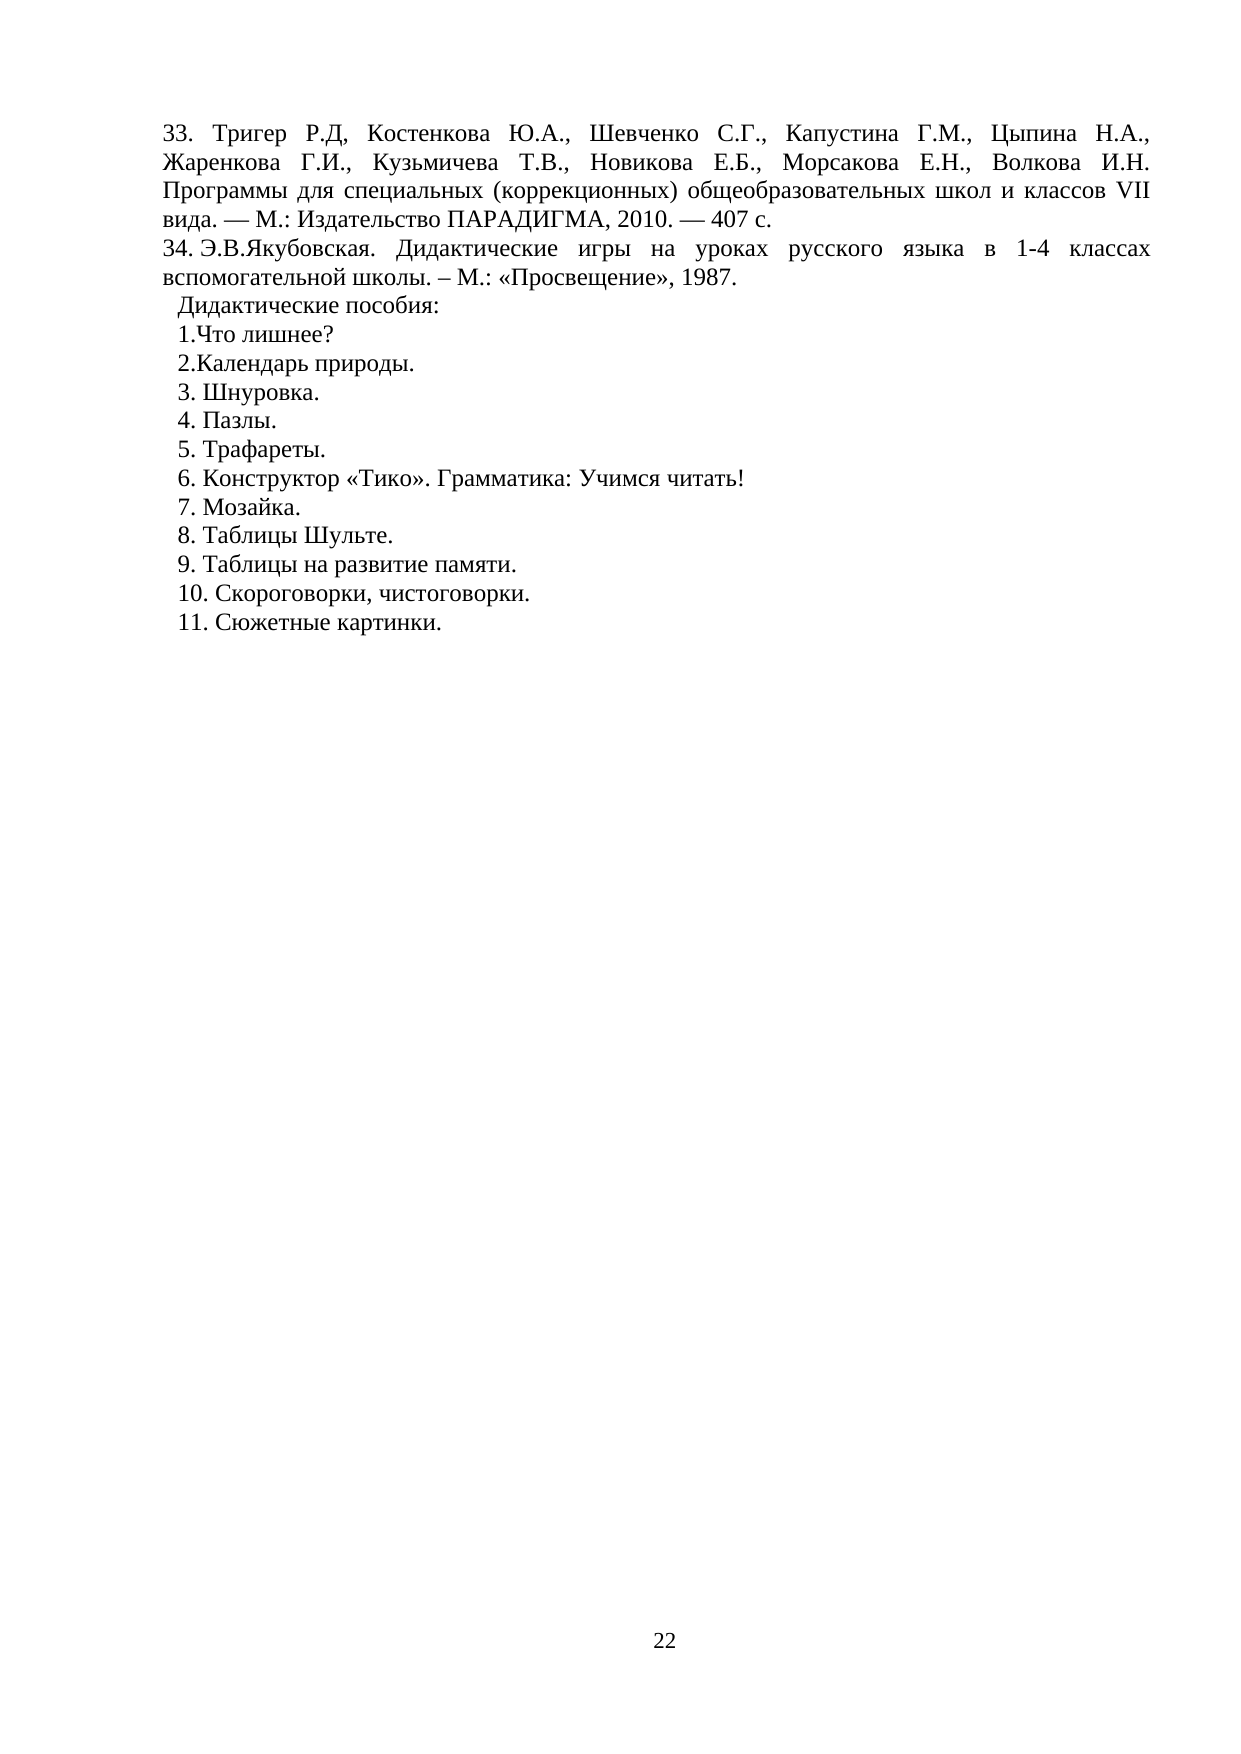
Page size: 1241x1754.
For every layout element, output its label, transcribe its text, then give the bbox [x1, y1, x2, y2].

text 1.Что лишнее? [177, 319, 1152, 348]
text 6. Конструктор «Тико». Грамматика: Учимся читать! [177, 463, 1152, 492]
text 9. Таблицы на развитие памяти. [177, 549, 1152, 578]
text 33. Тригер Р.Д, Костенкова Ю.А., Шевченко С.Г., Капустина Г.М., Цыпина Н.А., Жаренкова Г.И., Кузьмичева Т.В., Новикова Е.Б., Морсакова Е.Н., Волкова И.Н. Программы для специальных (коррекционных) общеобразовательных школ и классов VII вида. — М.: Издательство ПАРАДИГМА, 2010. — 407 с. [162, 118, 1152, 233]
text 8. Таблицы Шульте. [177, 521, 1152, 549]
text 10. Скороговорки, чистоговорки. [177, 578, 1152, 607]
text 2.Календарь природы. [177, 348, 1152, 377]
text 4. Пазлы. [177, 406, 1152, 434]
text 11. Сюжетные картинки. [177, 607, 1152, 636]
text Дидактические пособия: [177, 291, 1152, 319]
text 34. Э.В.Якубовская. Дидактические игры на уроках русского языка в 1-4 классах вспомогательной школы. – М.: «Просвещение», 1987. [162, 233, 1152, 291]
text 5. Трафареты. [177, 434, 1152, 463]
text 7. Мозайка. [177, 492, 1152, 521]
text 3. Шнуровка. [177, 377, 1152, 406]
